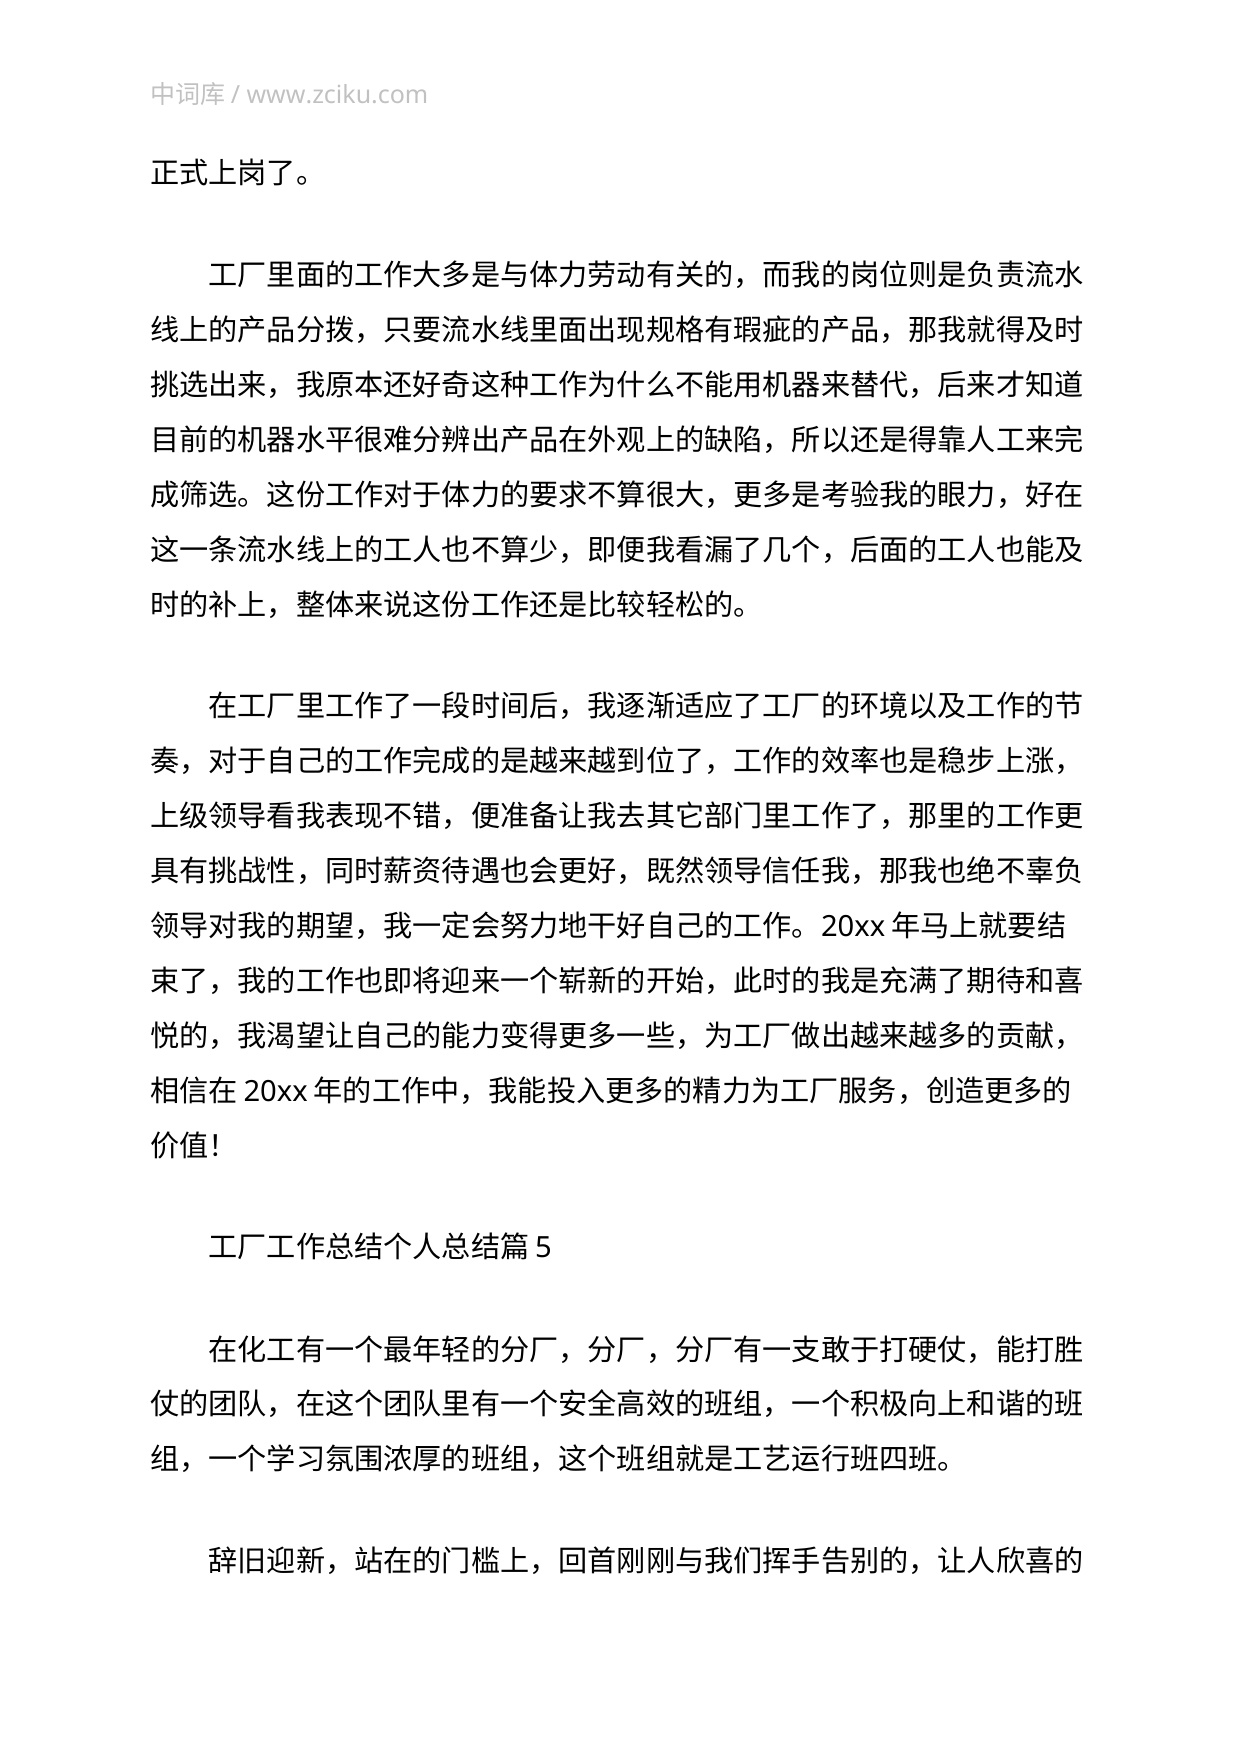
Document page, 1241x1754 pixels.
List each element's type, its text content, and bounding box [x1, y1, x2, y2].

text 工厂工作总结个人总结篇5 [150, 1224, 1090, 1266]
text 在化工有一个最年轻的分厂，分厂，分厂有一支敢于打硬仗，能打胜仗的团队，在这个团队里有一个安全高效的班组，一个积极向上和谐的班组，一个学习氛围浓厚的班组，这个班组就是工艺运行班四班。 [150, 1326, 1090, 1478]
text 在工厂里工作了一段时间后，我逐渐适应了工厂的环境以及工作的节奏，对于自己的工作完成的是越来越到位了，工作的效率也是稳步上涨，上级领导看我表现不错，便准备让我去其它部门里工作了，那里的工作更具有挑战性，同时薪资待遇也会更好，既然领导信任我，那我也绝不辜负领导对我的期望，我一定会努力地干好自己的工作。20xx年马上就要结束了，我的工作也即将迎来一个崭新的开始，此时的我是充满了期待和喜悦的，我渴望让自己的能力变得更多一些，为工厂做出越来越多的贡献，相信在20xx年的工作中，我能投入更多的精力为工厂服务，创造更多的价值！ [150, 683, 1090, 1164]
text 工厂里面的工作大多是与体力劳动有关的，而我的岗位则是负责流水线上的产品分拨，只要流水线里面出现规格有瑕疵的产品，那我就得及时挑选出来，我原本还好奇这种工作为什么不能用机器来替代，后来才知道目前的机器水平很难分辨出产品在外观上的缺陷，所以还是得靠人工来完成筛选。这份工作对于体力的要求不算很大，更多是考验我的眼力，好在这一条流水线上的工人也不算少，即便我看漏了几个，后面的工人也能及时的补上，整体来说这份工作还是比较轻松的。 [150, 252, 1090, 623]
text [150, 1538, 1090, 1580]
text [150, 150, 1090, 192]
